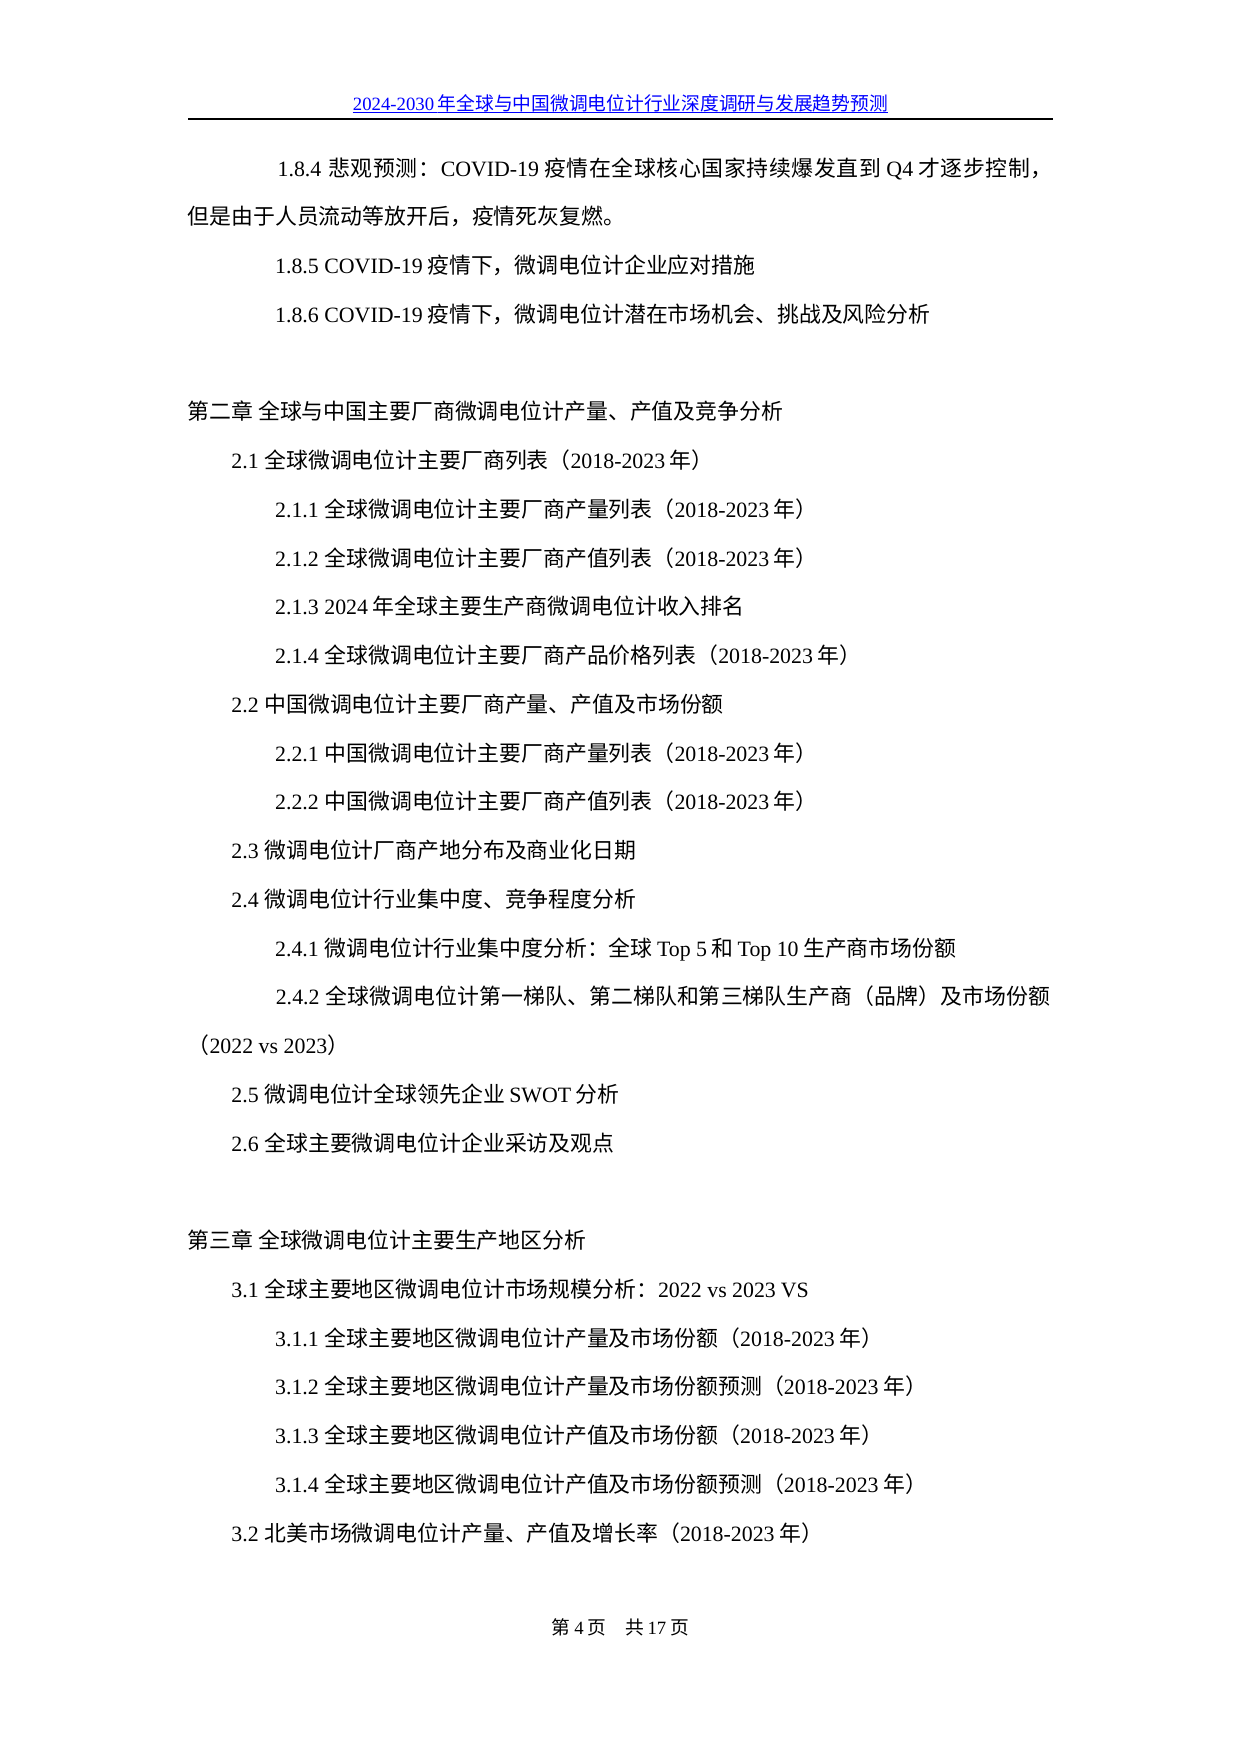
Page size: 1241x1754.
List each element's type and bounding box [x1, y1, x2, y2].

text [187, 150, 1053, 1548]
